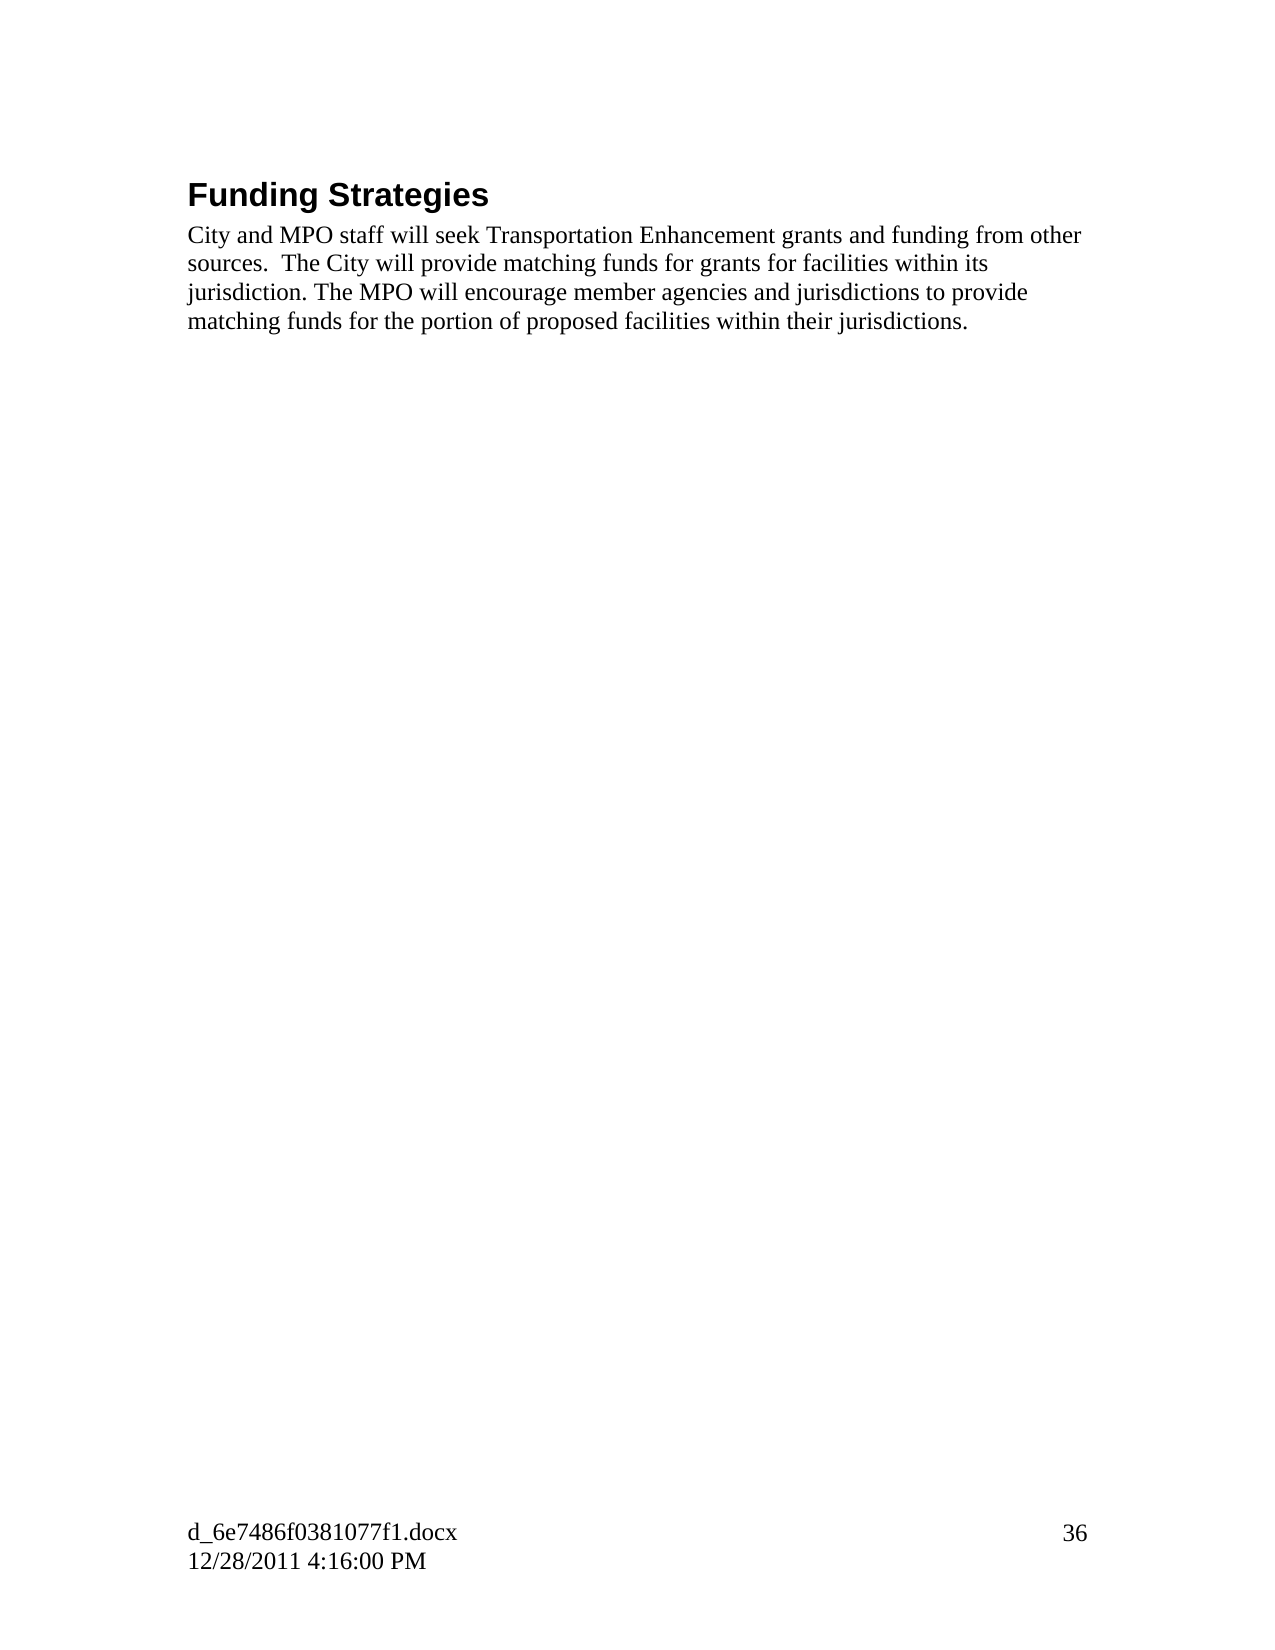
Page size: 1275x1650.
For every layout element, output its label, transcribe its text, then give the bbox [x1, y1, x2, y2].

text City and MPO staff will seek Transportation Enhancement grants and funding from other sources. The City will provide matching funds for grants for facilities within its jurisdiction. The MPO will encourage member agencies and jurisdictions to provide matching funds for the portion of proposed facilities within their jurisdictions. [187, 220, 1087, 335]
subtitle Funding Strategies [187, 175, 1087, 213]
